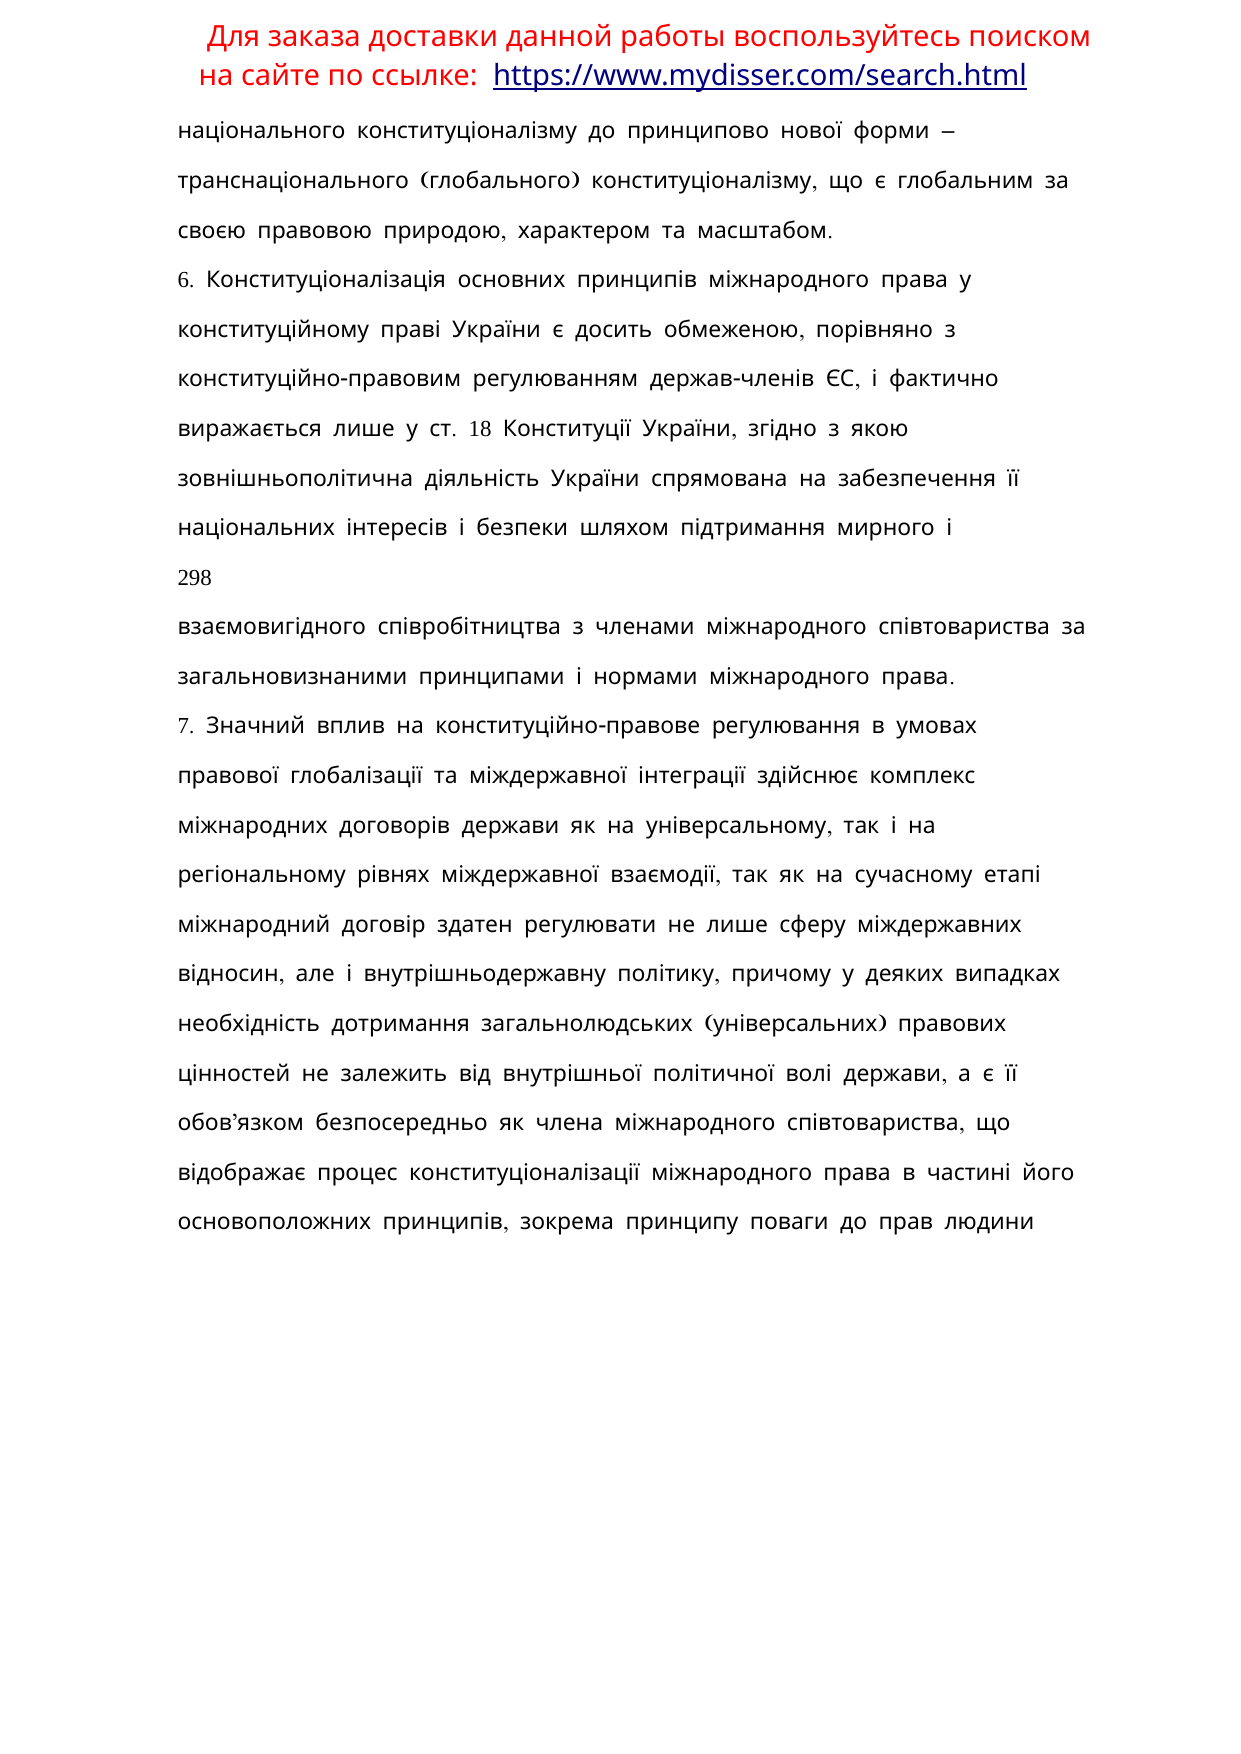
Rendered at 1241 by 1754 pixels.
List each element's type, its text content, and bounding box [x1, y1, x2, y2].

text зовнішньополітичнадіяльністьУкраїниспрямовананазабезпеченняїї [118, 462, 1107, 491]
text конституційноправовимрегулюваннямдержавчленівЄСіфактично [118, 363, 1107, 392]
text  [118, 561, 1107, 590]
text відносиналеівнутрішньодержавнуполітикупричомуудеякихвипадках [118, 958, 1107, 987]
text відображаєпроцесконституціоналізаціїміжнародногоправавчастинійого [118, 1156, 1107, 1185]
text конституційномуправіУкраїниєдоситьобмеженоюпорівняноз [118, 313, 1107, 342]
text Значнийвпливнаконституційноправоверегулюваннявумовах [118, 710, 1107, 739]
text цінностейнезалежитьвідвнутрішньоїполітичноїволідержавиаєїї [118, 1057, 1107, 1086]
text своєюправовоюприродоюхарактеромтамасштабом [118, 214, 1107, 243]
text Конституціоналізаціяосновнихпринципівміжнародногоправау [118, 264, 1107, 292]
text взаємовигідногоспівробітництвазчленамиміжнародногоспівтоваристваза [118, 611, 1107, 639]
text виражаєтьсялишеустКонституціїУкраїнизгіднозякою [118, 412, 1107, 441]
text правовоїглобалізаціїтаміждержавноїінтеграціїздійснюєкомплекс [118, 759, 1107, 788]
text загальновизнанимипринципамиінормамиміжнародногоправа [118, 660, 1107, 689]
text регіональномурівняхміждержавноївзаємодіїтакякнасучасномуетапі [118, 859, 1107, 887]
text національнихінтересівібезпекишляхомпідтриманнямирногоі [118, 512, 1107, 540]
text міжнароднихдоговорівдержавиякнауніверсальномутакіна [118, 809, 1107, 838]
text обов’язкомбезпосередньоякчленаміжнародногоспівтоваристващо [118, 1107, 1107, 1135]
text основоположнихпринципівзокремапринципуповагидоправлюдини [118, 1206, 1107, 1234]
text транснаціональногоглобальногоконституціоналізмущоєглобальнимза [118, 164, 1107, 193]
text необхідністьдотриманнязагальнолюдськихуніверсальнихправових [118, 1007, 1107, 1036]
text національногоконституціоналізмудопринциповоновоїформи– [118, 115, 1107, 144]
text міжнароднийдоговірздатенрегулюватинелишесферуміждержавних [118, 908, 1107, 937]
